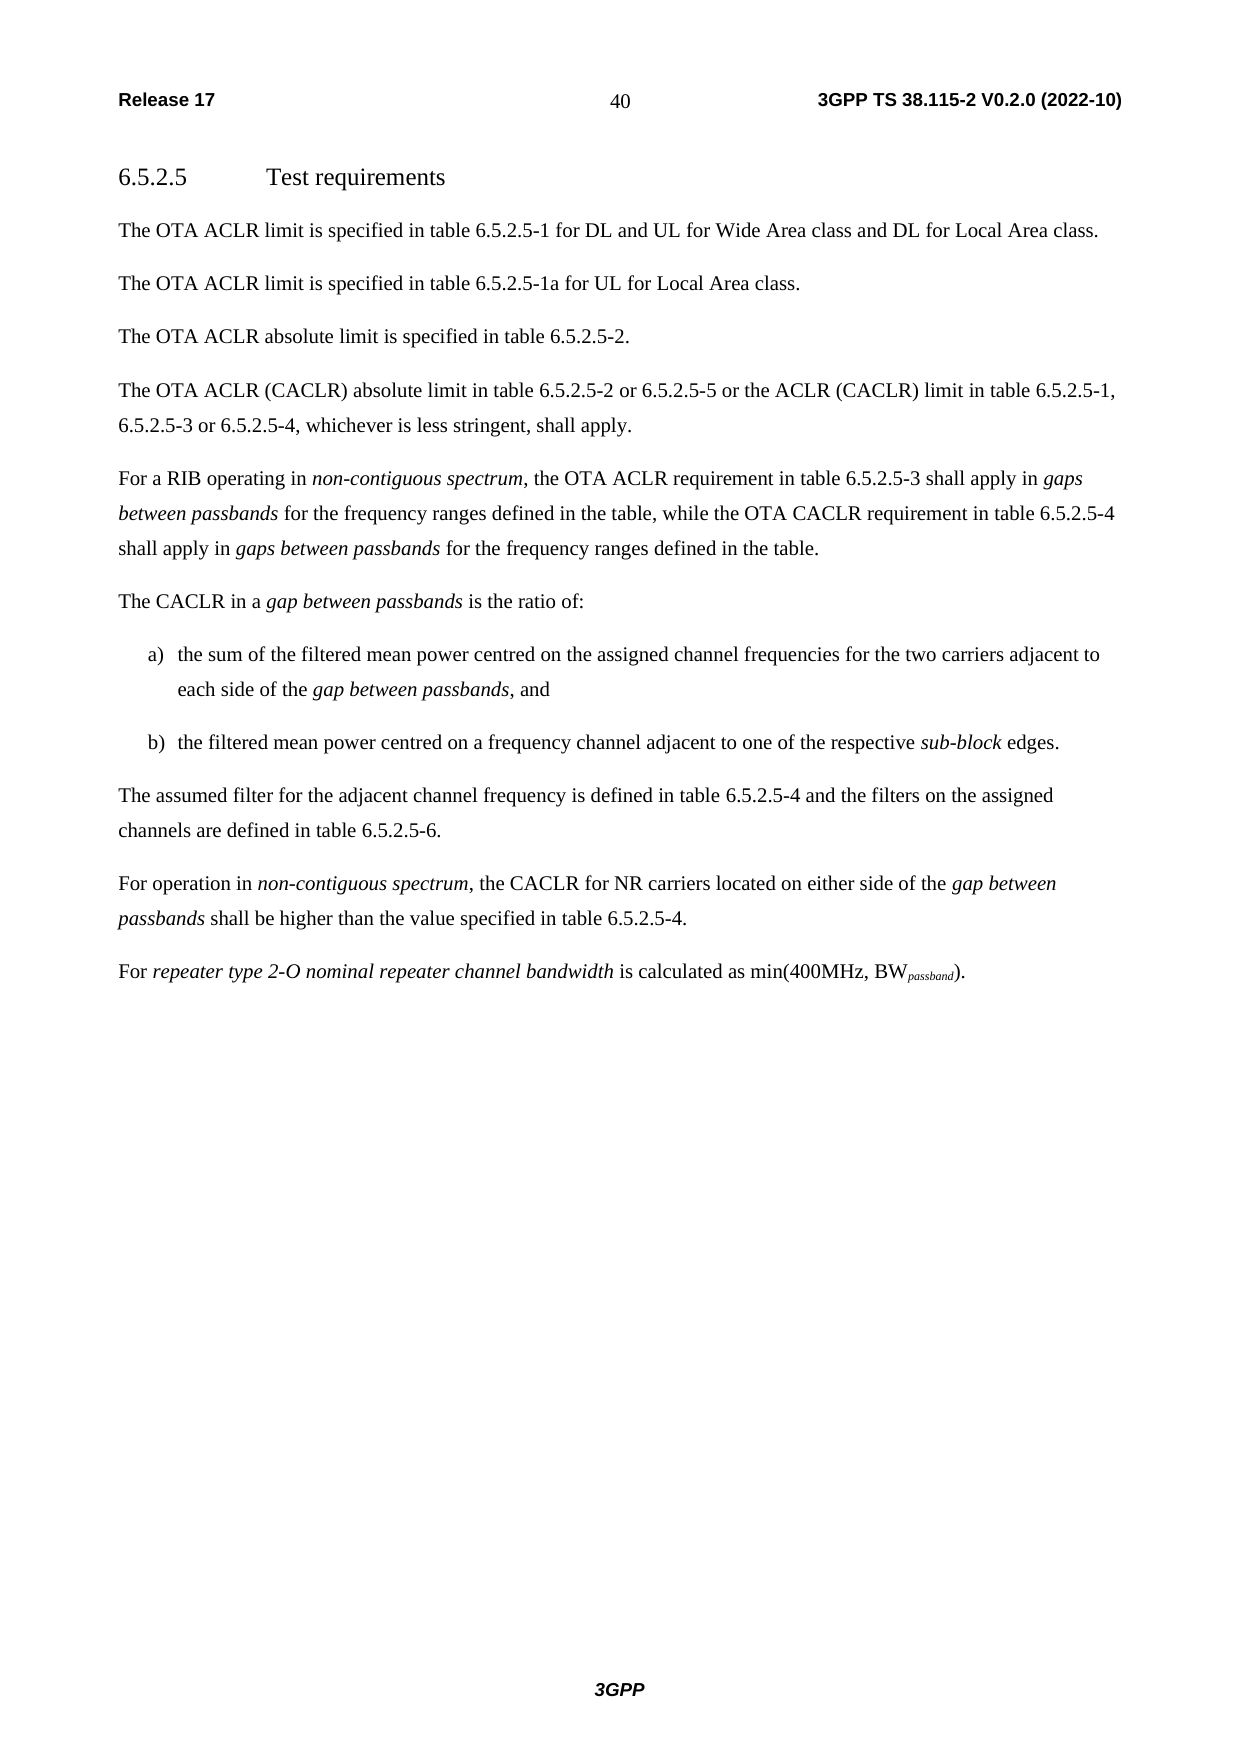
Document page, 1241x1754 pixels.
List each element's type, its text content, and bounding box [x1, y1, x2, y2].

text The OTA ACLR limit is specified in table 6.5.2.5-1a for UL for Local Area class. [118, 267, 1122, 299]
text For repeater type 2-O nominal repeater channel bandwidth is calculated as min(400MHz, BWpassband). [118, 955, 1122, 988]
text The assumed filter for the adjacent channel frequency is defined in table 6.5.2.5-4 and the filters on the assigned channels are defined in table 6.5.2.5-6. [118, 779, 1122, 846]
text The OTA ACLR limit is specified in table 6.5.2.5-1 for DL and UL for Wide Area class and DL for Local Area class. [118, 214, 1122, 246]
text The CACLR in a gap between passbands is the ratio of: [118, 584, 1122, 617]
text For operation in non-contiguous spectrum, the CACLR for NR carriers located on either side of the gap between passbands shall be higher than the value specified in table 6.5.2.5-4. [118, 867, 1122, 934]
text The OTA ACLR absolute limit is specified in table 6.5.2.5-2. [118, 320, 1122, 353]
subtitle 6.5.2.5 Test requirements [118, 160, 1122, 193]
text For a RIB operating in non-contiguous spectrum, the OTA ACLR requirement in table 6.5.2.5-3 shall apply in gaps between passbands for the frequency ranges defined in the table, while the OTA CACLR requirement in table 6.5.2.5-4 shall apply in gaps between passbands for the frequency ranges defined in the table. [118, 461, 1122, 564]
text a) the sum of the filtered mean power centred on the assigned channel frequencies for the two carriers adjacent to each side of the gap between passbands, and [148, 638, 1122, 705]
text The OTA ACLR (CACLR) absolute limit in table 6.5.2.5-2 or 6.5.2.5-5 or the ACLR (CACLR) limit in table 6.5.2.5-1, 6.5.2.5-3 or 6.5.2.5-4, whichever is less stringent, shall apply. [118, 373, 1122, 441]
text b) the filtered mean power centred on a frequency channel adjacent to one of the respective sub-block edges. [148, 726, 1122, 758]
